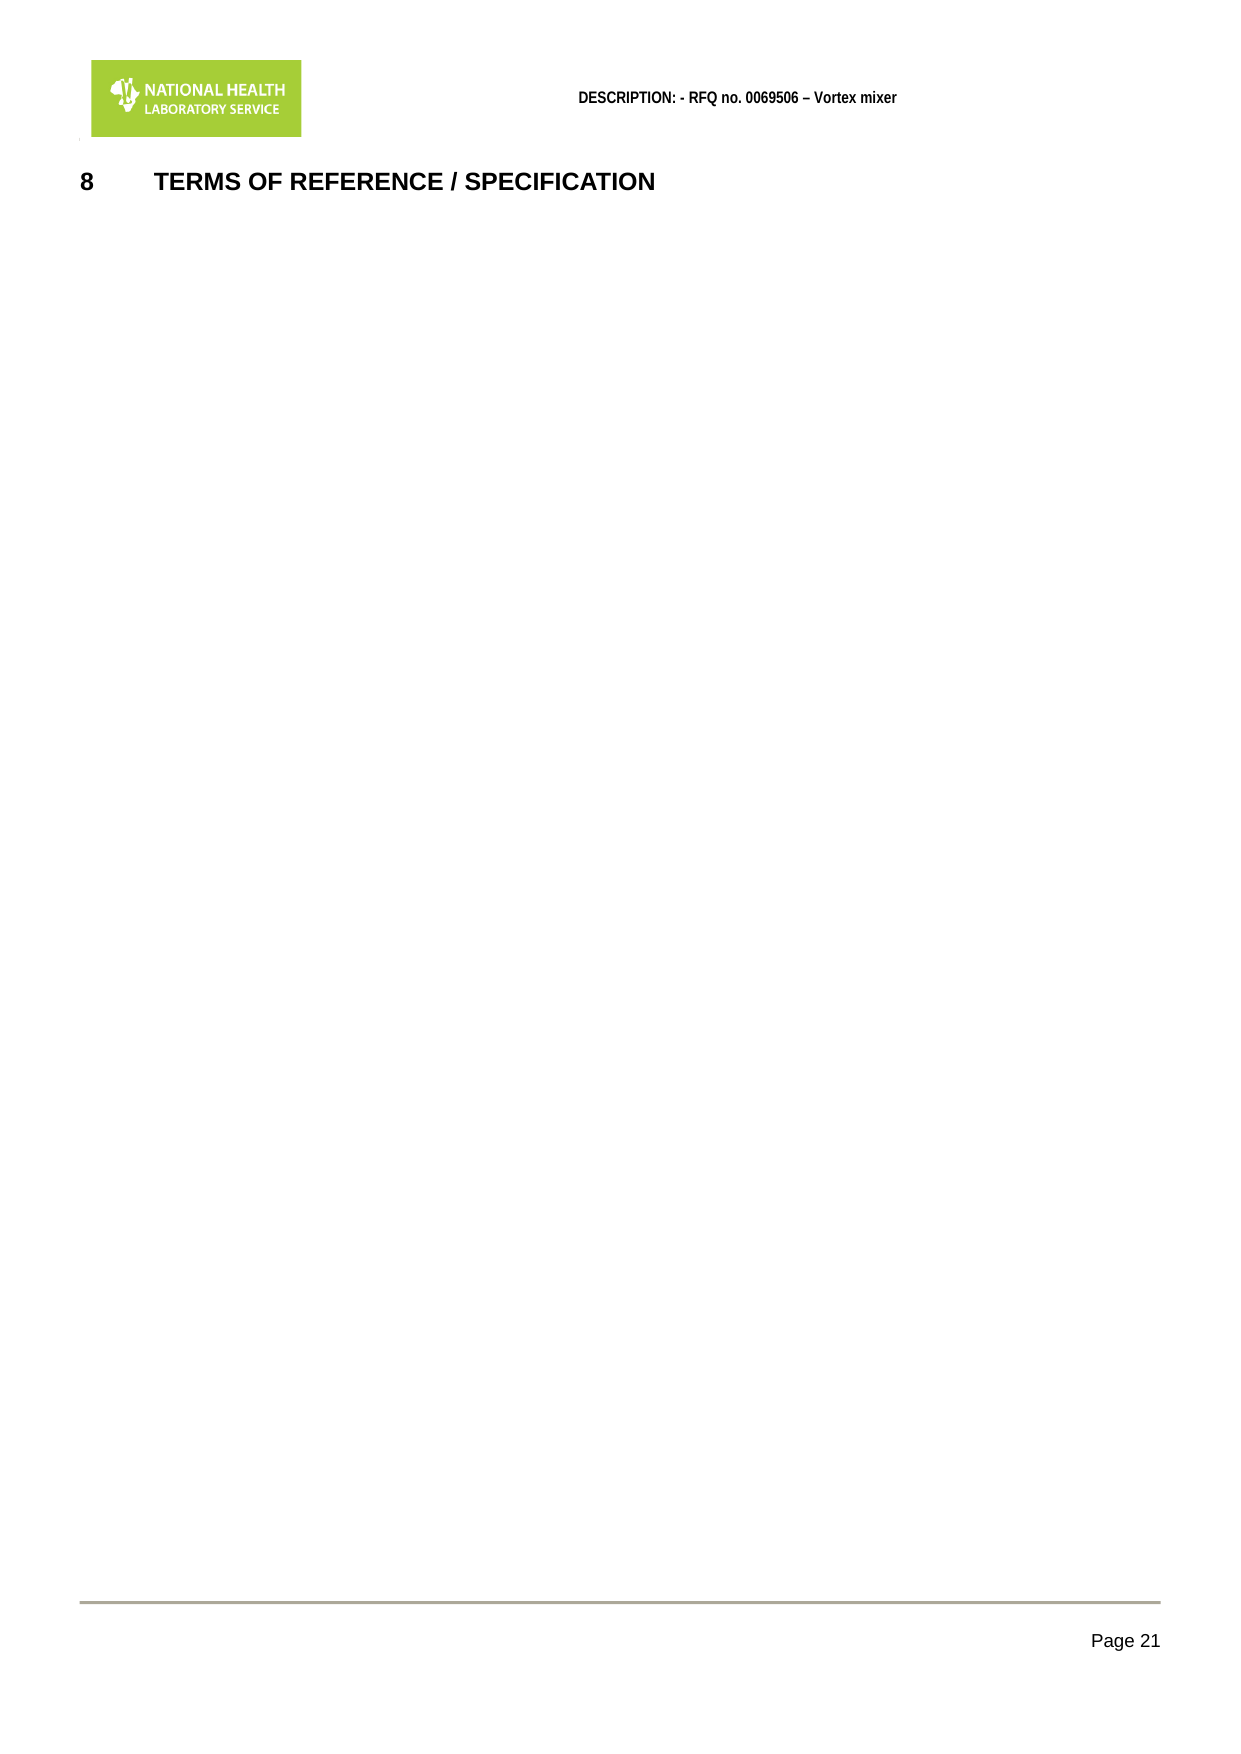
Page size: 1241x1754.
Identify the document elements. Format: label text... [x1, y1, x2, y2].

picture [91, 60, 302, 137]
subtitle TERMS OF REFERENCE / SPECIFICATION [80, 167, 1161, 195]
